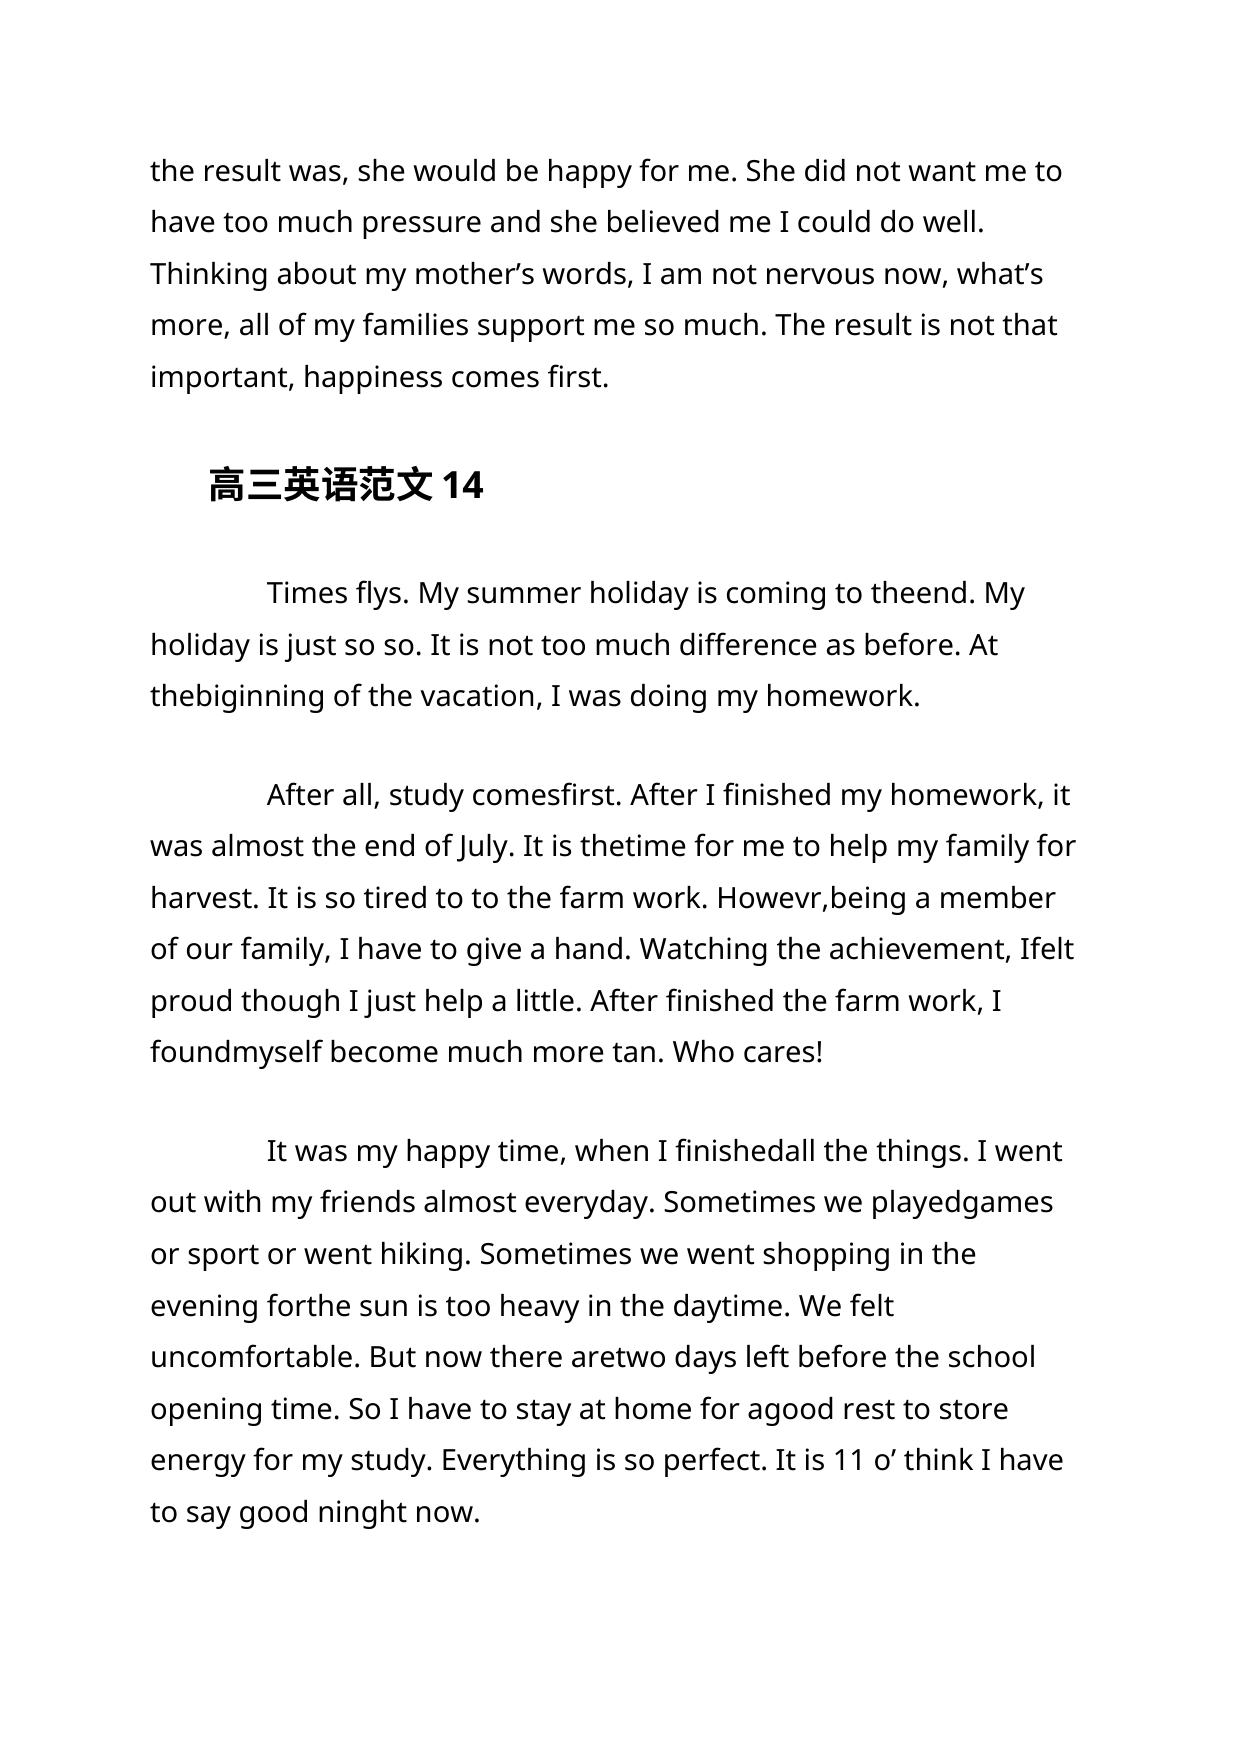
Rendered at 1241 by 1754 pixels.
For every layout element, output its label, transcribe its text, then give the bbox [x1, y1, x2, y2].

text After all, study comesfirst. After I finished my homework, it was almost the end of July. It is thetime for me to help my family for harvest. It is so tired to to the farm work. Howevr,being a member of our family, I have to give a hand. Watching the achievement, Ifelt proud though I just help a little. After finished the farm work, I foundmyself become much more tan. Who cares! [150, 774, 1090, 1071]
text It was my happy time, when I finishedall the things. I went out with my friends almost everyday. Sometimes we playedgames or sport or went hiking. Sometimes we went shopping in the evening forthe sun is too heavy in the daytime. We felt uncomfortable. But now there aretwo days left before the school opening time. So I have to stay at home for agood rest to store energy for my study. Everything is so perfect. It is 11 o’ think I have to say good ninght now. [150, 1130, 1090, 1531]
text 高三英语范文14 [150, 455, 1090, 509]
text Times flys. My summer holiday is coming to theend. My holiday is just so so. It is not too much difference as before. At thebiginning of the vacation, I was doing my homework. [150, 572, 1090, 715]
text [150, 150, 1090, 396]
